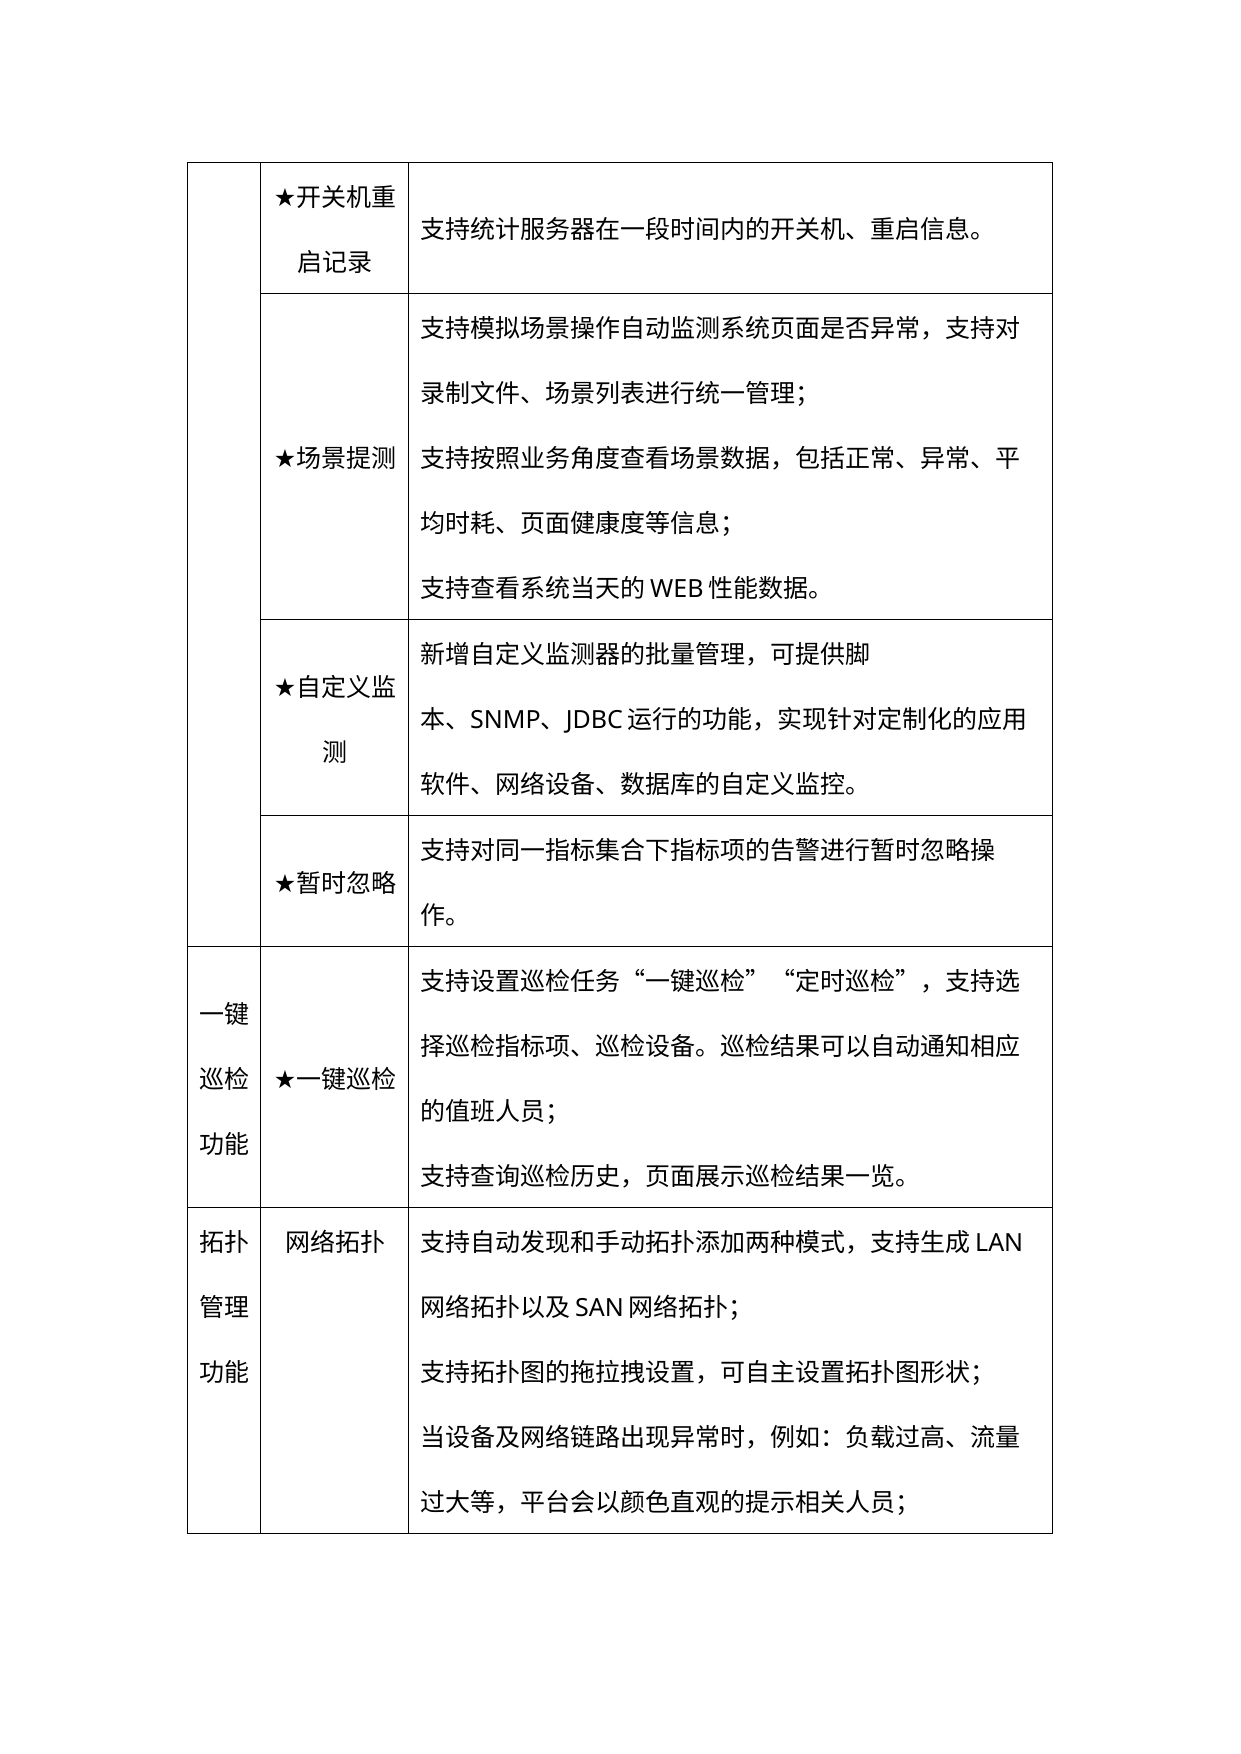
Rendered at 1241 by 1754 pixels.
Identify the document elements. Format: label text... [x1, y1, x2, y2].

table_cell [409, 1208, 1052, 1533]
table_cell 网络拓扑 [261, 1208, 408, 1533]
table_cell ★场景提测 [261, 294, 408, 619]
table_cell 支持设置巡检任务“一键巡检”“定时巡检”，支持选择巡检指标项、巡检设备。巡检结果可以自动通知相应的值班人员； 支持查询巡检历史，页面展示巡检结果一览。 [409, 947, 1052, 1207]
table_cell ★一键巡检 [261, 947, 408, 1207]
table_cell 拓扑管理功能 [188, 1208, 260, 1533]
table_cell 支持统计服务器在一段时间内的开关机、重启信息。 [409, 163, 1052, 293]
table_cell 新增自定义监测器的批量管理，可提供脚本、SNMP、JDBC运行的功能，实现针对定制化的应用软件、网络设备、数据库的自定义监控。 [409, 620, 1052, 815]
table_cell 一键巡检功能 [188, 947, 260, 1207]
table_cell ★开关机重启记录 [261, 163, 408, 293]
table_cell 支持模拟场景操作自动监测系统页面是否异常，支持对录制文件、场景列表进行统一管理； 支持按照业务角度查看场景数据，包括正常、异常、平均时耗、页面健康度等信息； 支持查看系统当天的WEB性能数据。 [409, 294, 1052, 619]
table_cell ★自定义监测 [261, 620, 408, 815]
table_cell ★暂时忽略 [261, 816, 408, 946]
table_cell 支持对同一指标集合下指标项的告警进行暂时忽略操作。 [409, 816, 1052, 946]
